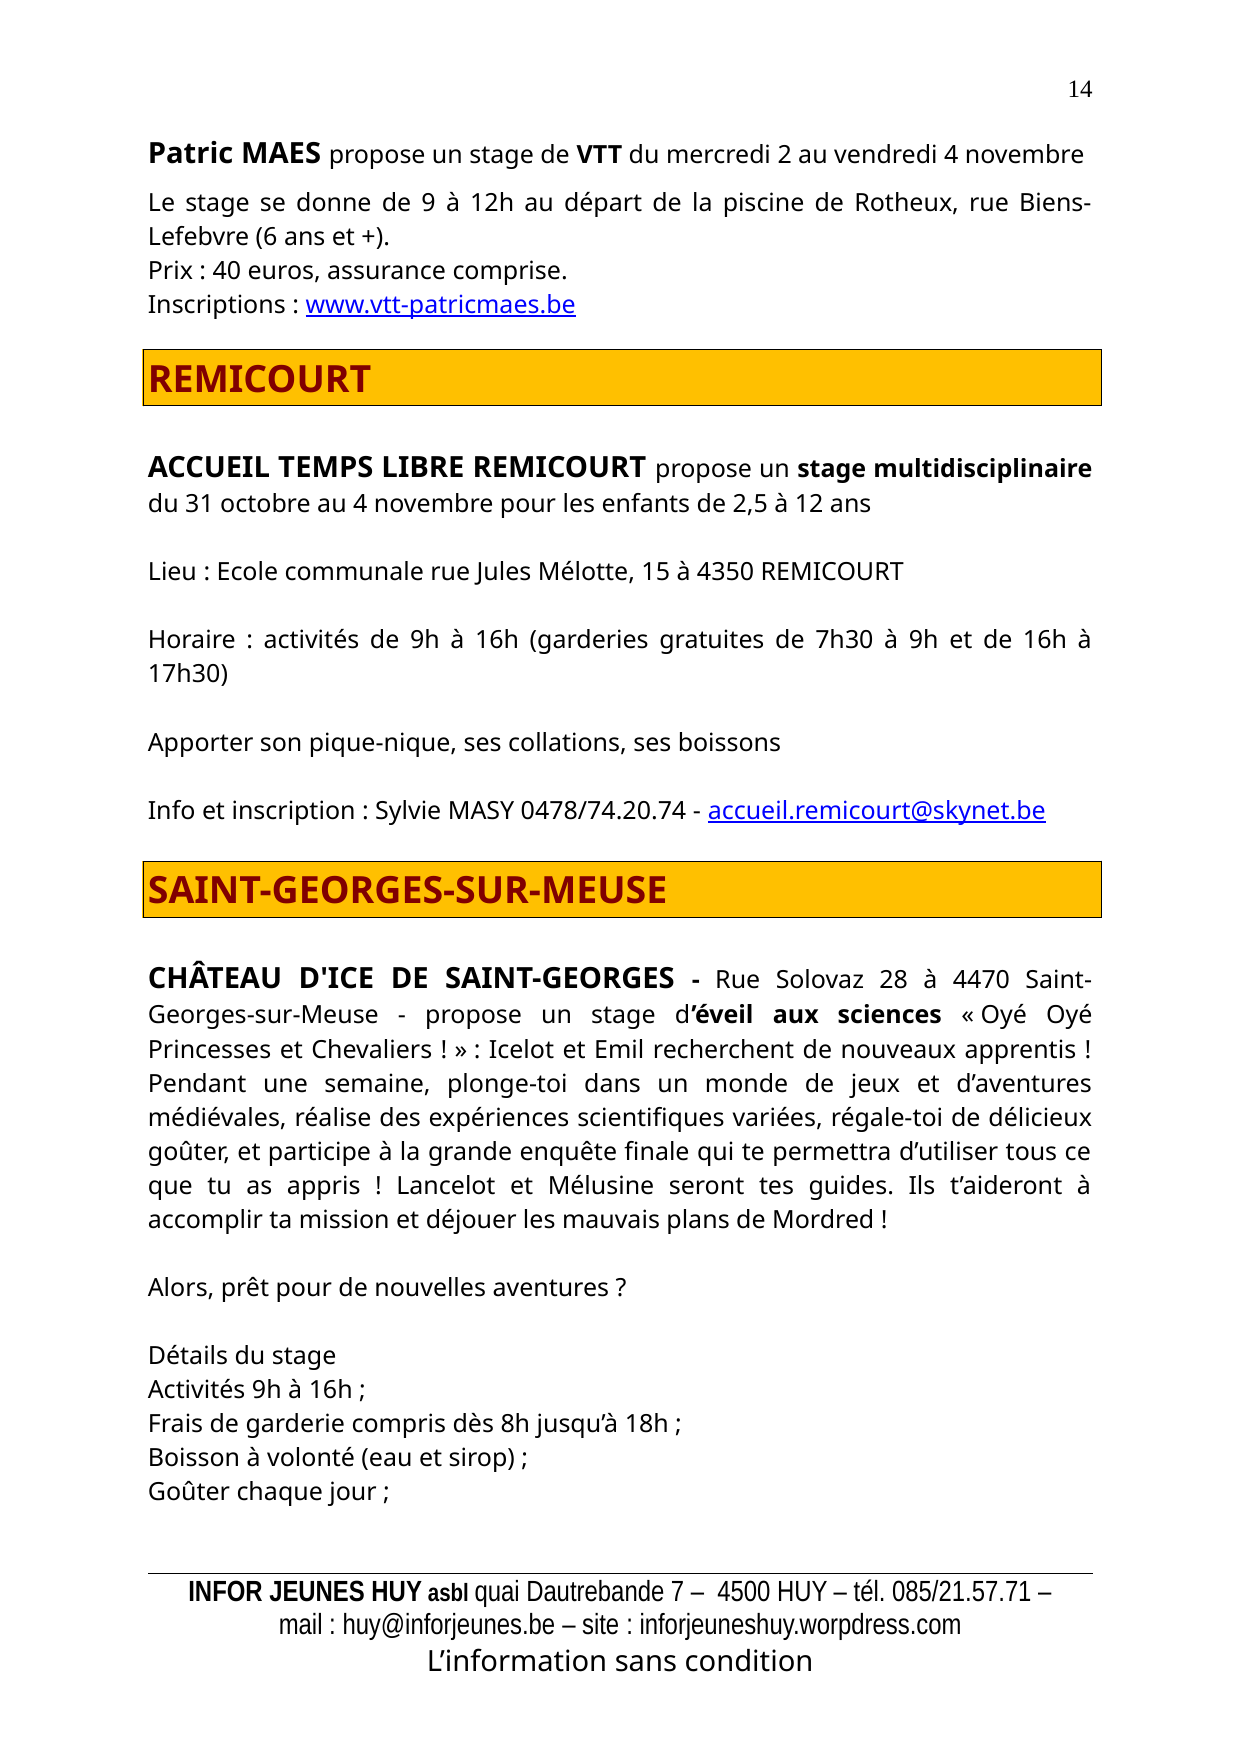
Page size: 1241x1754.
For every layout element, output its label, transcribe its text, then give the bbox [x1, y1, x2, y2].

text SAINT-GEORGES-SUR-MEUSE [144, 862, 1101, 917]
text Prix : 40 euros, assurance comprise. [148, 252, 1093, 286]
text Inscriptions : www.vtt-patricmaes.be [148, 286, 1093, 320]
text Alors, prêt pour de nouvelles aventures ? [148, 1270, 1093, 1304]
text Lieu : Ecole communale rue Jules Mélotte, 15 à 4350 REMICOURT [148, 554, 1093, 588]
text Le stage se donne de 9 à 12h au départ de la piscine de Rotheux, rue Biens-Lefebvre (6 ans et +). [148, 184, 1093, 252]
text Détails du stage [148, 1338, 1093, 1372]
text Info et inscription : Sylvie MASY 0478/74.20.74 - accueil.remicourt@skynet.be [148, 792, 1093, 826]
text ACCUEIL TEMPS LIBRE REMICOURT propose un stage multidisciplinaire du 31 octobre au 4 novembre pour les enfants de 2,5 à 12 ans [148, 446, 1093, 520]
text REMICOURT [144, 350, 1101, 405]
text Horaire : activités de 9h à 16h (garderies gratuites de 7h30 à 9h et de 16h à 17h30) [148, 622, 1093, 690]
text Boisson à volonté (eau et sirop) ; [148, 1440, 1093, 1474]
text Goûter chaque jour ; [148, 1474, 1093, 1508]
text Frais de garderie compris dès 8h jusqu’à 18h ; [148, 1406, 1093, 1440]
text Patric MAES propose un stage de VTT du mercredi 2 au vendredi 4 novembre [148, 132, 1093, 172]
text Apporter son pique-nique, ses collations, ses boissons [148, 724, 1093, 758]
text Activités 9h à 16h ; [148, 1372, 1093, 1406]
text Château d'Ice de Saint-Georges - Rue Solovaz 28 à 4470 Saint-Georges-sur-Meuse - propose un stage d’éveil aux sciences « Oyé Oyé Princesses et Chevaliers ! » : Icelot et Emil recherchent de nouveaux apprentis ! Pendant une semaine, plonge-toi dans un monde de jeux et d’aventures médiévales, réalise des expériences scientifiques variées, régale-toi de délicieux goûter, et participe à la grande enquête finale qui te permettra d’utiliser tous ce que tu as appris ! Lancelot et Mélusine seront tes guides. Ils t’aideront à accomplir ta mission et déjouer les mauvais plans de Mordred ! [148, 957, 1093, 1236]
